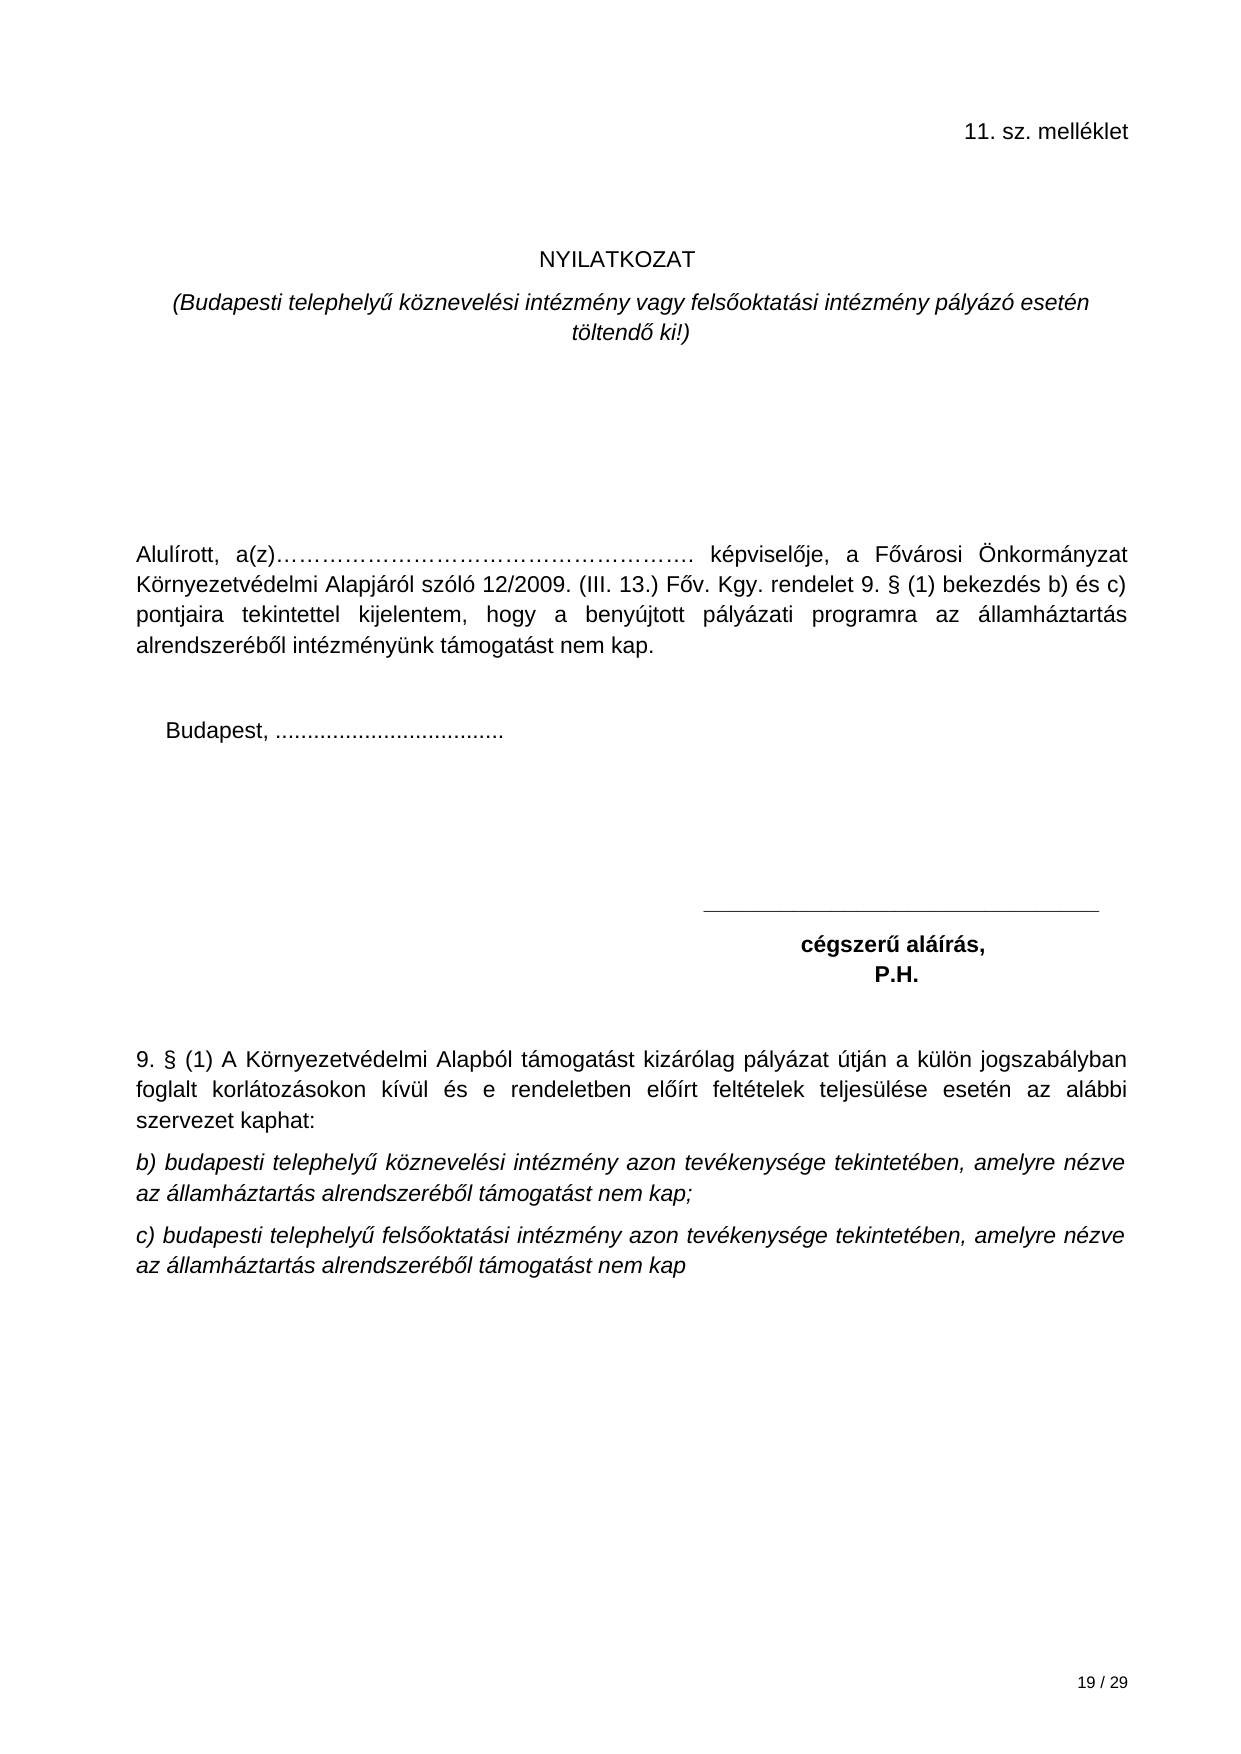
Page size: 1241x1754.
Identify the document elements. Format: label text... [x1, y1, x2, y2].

text b) budapesti telephelyű köznevelési intézmény azon tevékenysége tekintetében, amelyre nézve az államháztartás alrendszeréből támogatást nem kap; [136, 1149, 1128, 1206]
subtitle 9. § (1) A Környezetvédelmi Alapból támogatást kizárólag pályázat útján a külön jogszabályban foglalt korlátozásokon kívül és e rendeletben előírt feltételek teljesülése esetén az alábbi szervezet kaphat: [136, 1046, 1128, 1133]
text NYILATKOZAT [136, 246, 1099, 273]
text Alulírott, a(z)………………………………………………. képviselője, a Fővárosi Önkormányzat Környezetvédelmi Alapjáról szóló 12/2009. (III. 13.) Főv. Kgy. rendelet 9. § (1) bekezdés b) és c) pontjaira tekintettel kijelentem, hogy a benyújtott pályázati programra az államháztartás alrendszeréből intézményünk támogatást nem kap. [136, 541, 1128, 658]
text (Budapesti telephelyű köznevelési intézmény vagy felsőoktatási intézmény pályázó esetén töltendő ki!) [136, 289, 1128, 346]
text 11. sz. melléklet [136, 118, 1128, 144]
text _______________________________ [136, 888, 1099, 914]
text c) budapesti telephelyű felsőoktatási intézmény azon tevékenysége tekintetében, amelyre nézve az államháztartás alrendszeréből támogatást nem kap [136, 1222, 1128, 1279]
text cégszerű aláírás, P.H. [136, 931, 1099, 987]
text Budapest, .................................... [136, 717, 1099, 743]
